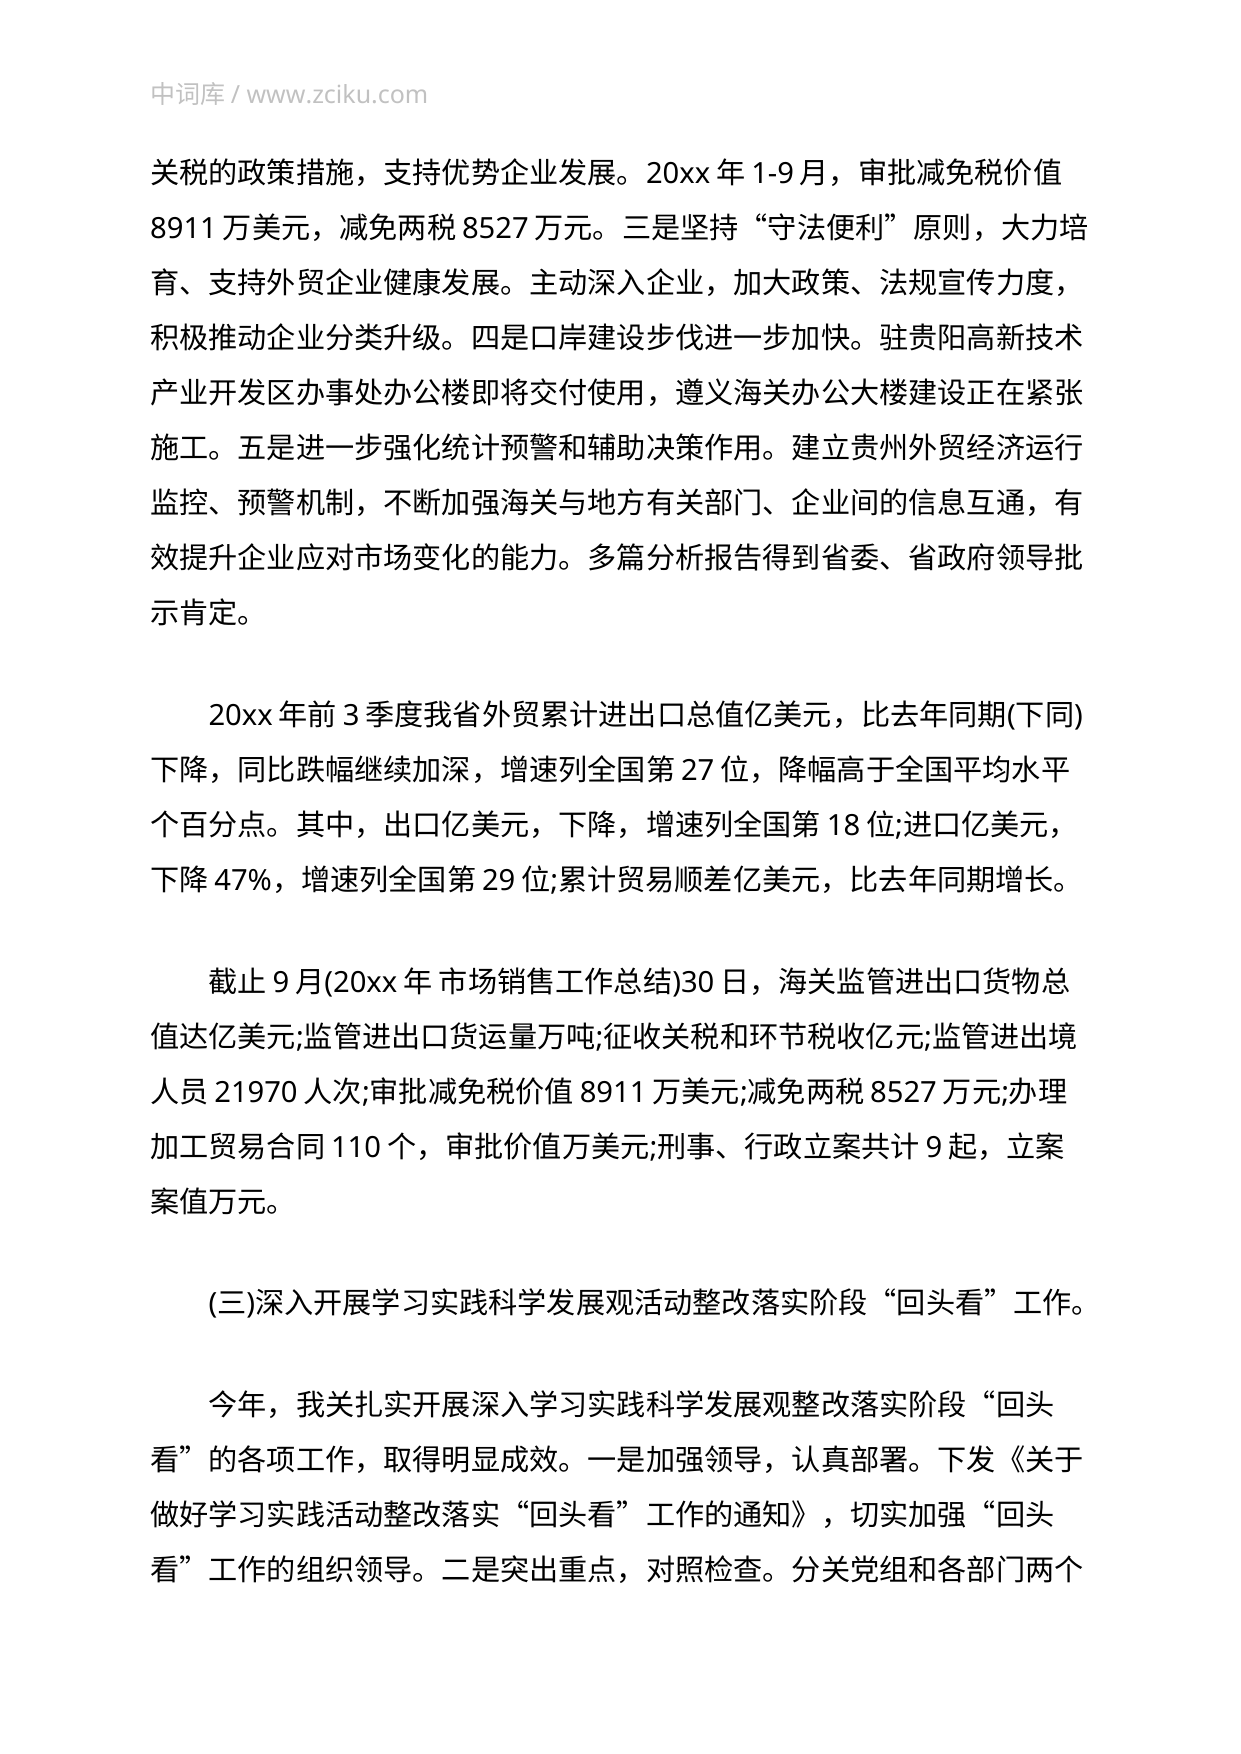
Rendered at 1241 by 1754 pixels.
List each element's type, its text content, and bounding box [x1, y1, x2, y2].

text (三)深入开展学习实践科学发展观活动整改落实阶段“回头看”工作。 [150, 1280, 1090, 1322]
text 20xx年前3季度我省外贸累计进出口总值亿美元，比去年同期(下同)下降，同比跌幅继续加深，增速列全国第27位，降幅高于全国平均水平个百分点。其中，出口亿美元，下降，增速列全国第18位;进口亿美元，下降47%，增速列全国第29位;累计贸易顺差亿美元，比去年同期增长。 [150, 691, 1090, 898]
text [150, 1382, 1090, 1589]
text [150, 150, 1090, 632]
text 截止9月(20xx年 市场销售工作总结)30日，海关监管进出口货物总值达亿美元;监管进出口货运量万吨;征收关税和环节税收亿元;监管进出境人员21970人次;审批减免税价值8911万美元;减免两税8527万元;办理加工贸易合同110个，审批价值万美元;刑事、行政立案共计9起，立案案值万元。 [150, 958, 1090, 1220]
